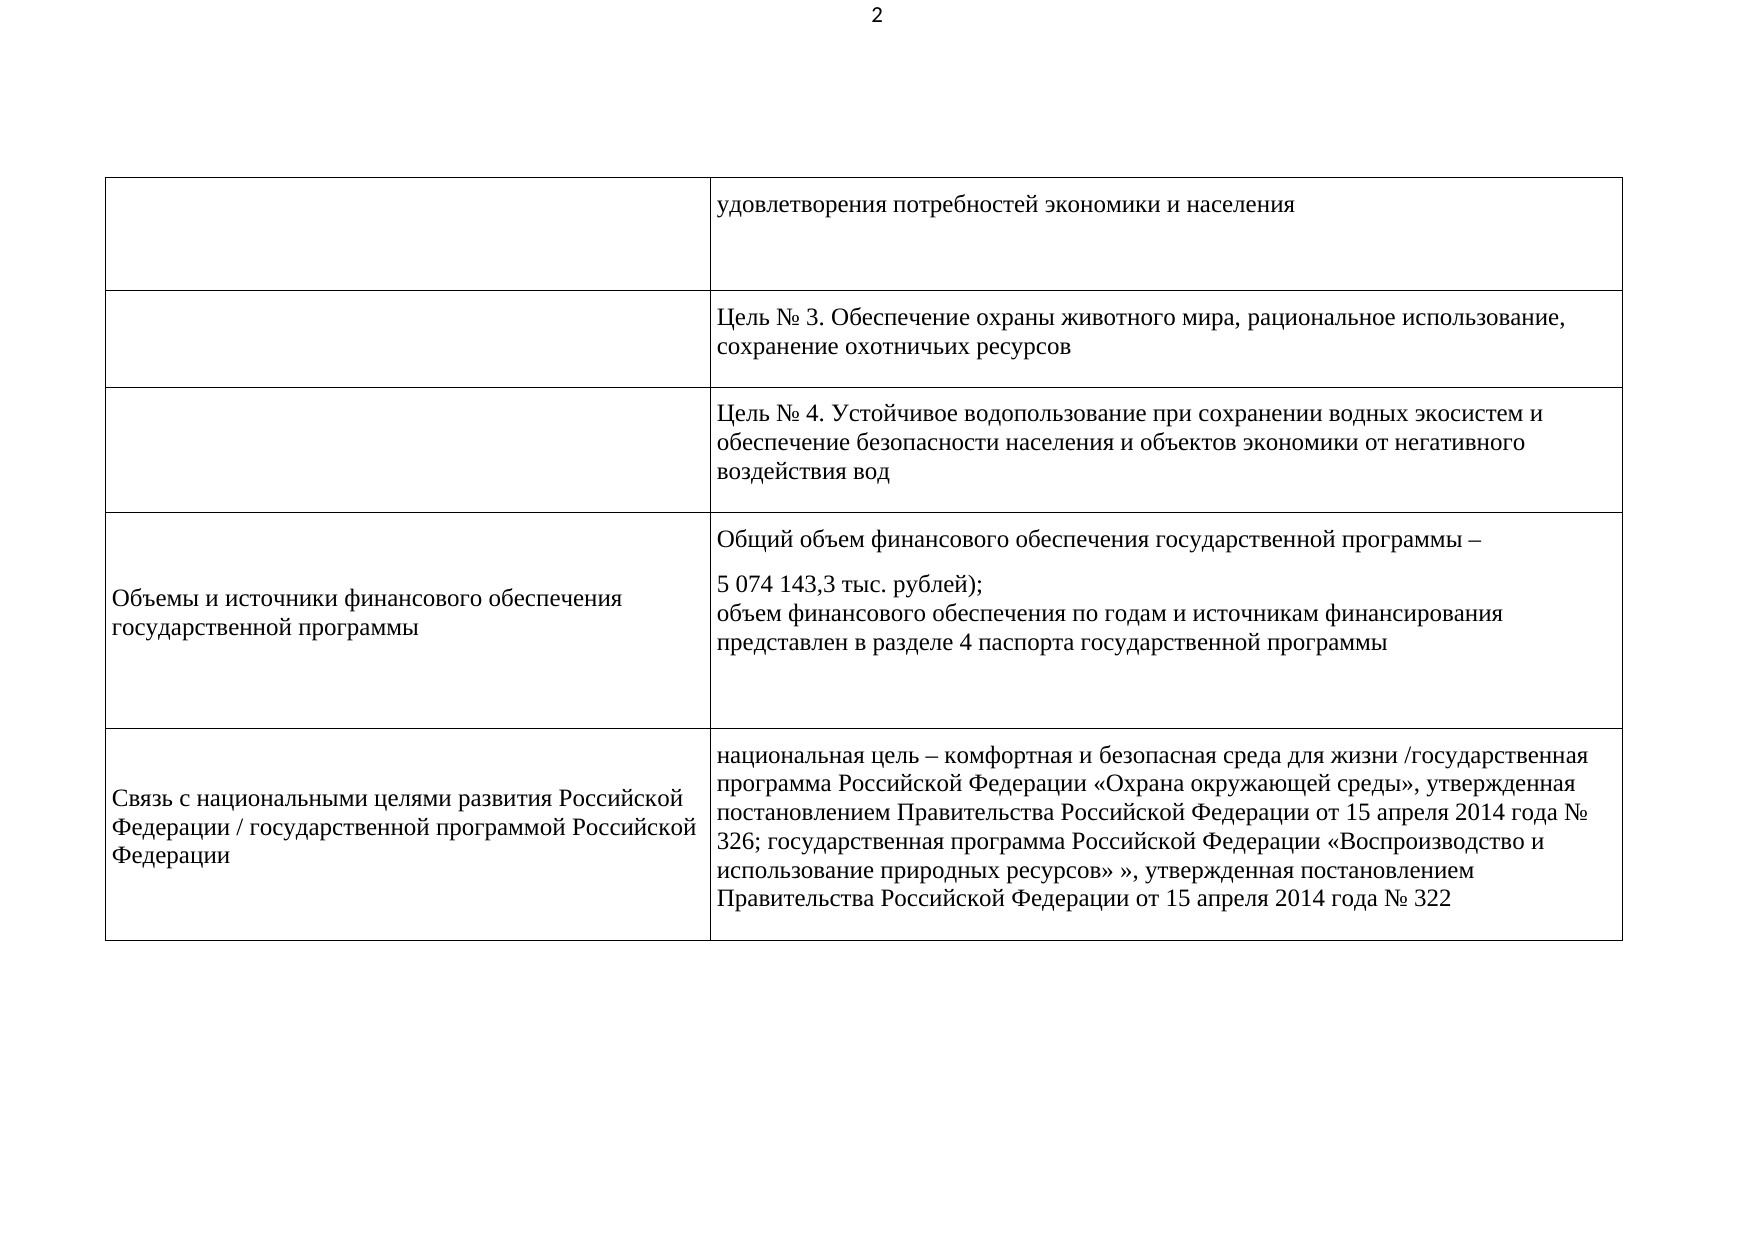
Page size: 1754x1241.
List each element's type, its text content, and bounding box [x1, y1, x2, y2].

table_cell Объемы и источники финансового обеспечения государственной программы [106, 513, 710, 728]
table_cell национальная цель – комфортная и безопасная среда для жизни /государственная программа Российской Федерации «Охрана окружающей среды», утвержденная постановлением Правительства Российской Федерации от 15 апреля 2014 года № 326; государственная программа Российской Федерации «Воспроизводство и использование природных ресурсов» », утвержденная постановлением Правительства Российской Федерации от 15 апреля 2014 года № 322 [711, 729, 1622, 939]
table_cell [106, 178, 710, 290]
table_cell Цель № 4. Устойчивое водопользование при сохранении водных экосистем и обеспечение безопасности населения и объектов экономики от негативного воздействия вод [711, 388, 1622, 512]
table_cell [711, 178, 1622, 290]
table_cell Цель № 3. Обеспечение охраны животного мира, рациональное использование, сохранение охотничьих ресурсов [711, 291, 1622, 387]
table_cell Общий объем финансового обеспечения государственной программы – 5 074 143,3 тыс. рублей); объем финансового обеспечения по годам и источникам финансирования представлен в разделе 4 паспорта государственной программы [711, 513, 1622, 728]
table_cell Связь с национальными целями развития Российской Федерации / государственной программой Российской Федерации [106, 729, 710, 939]
table_cell [106, 388, 710, 512]
table_cell [106, 291, 710, 387]
